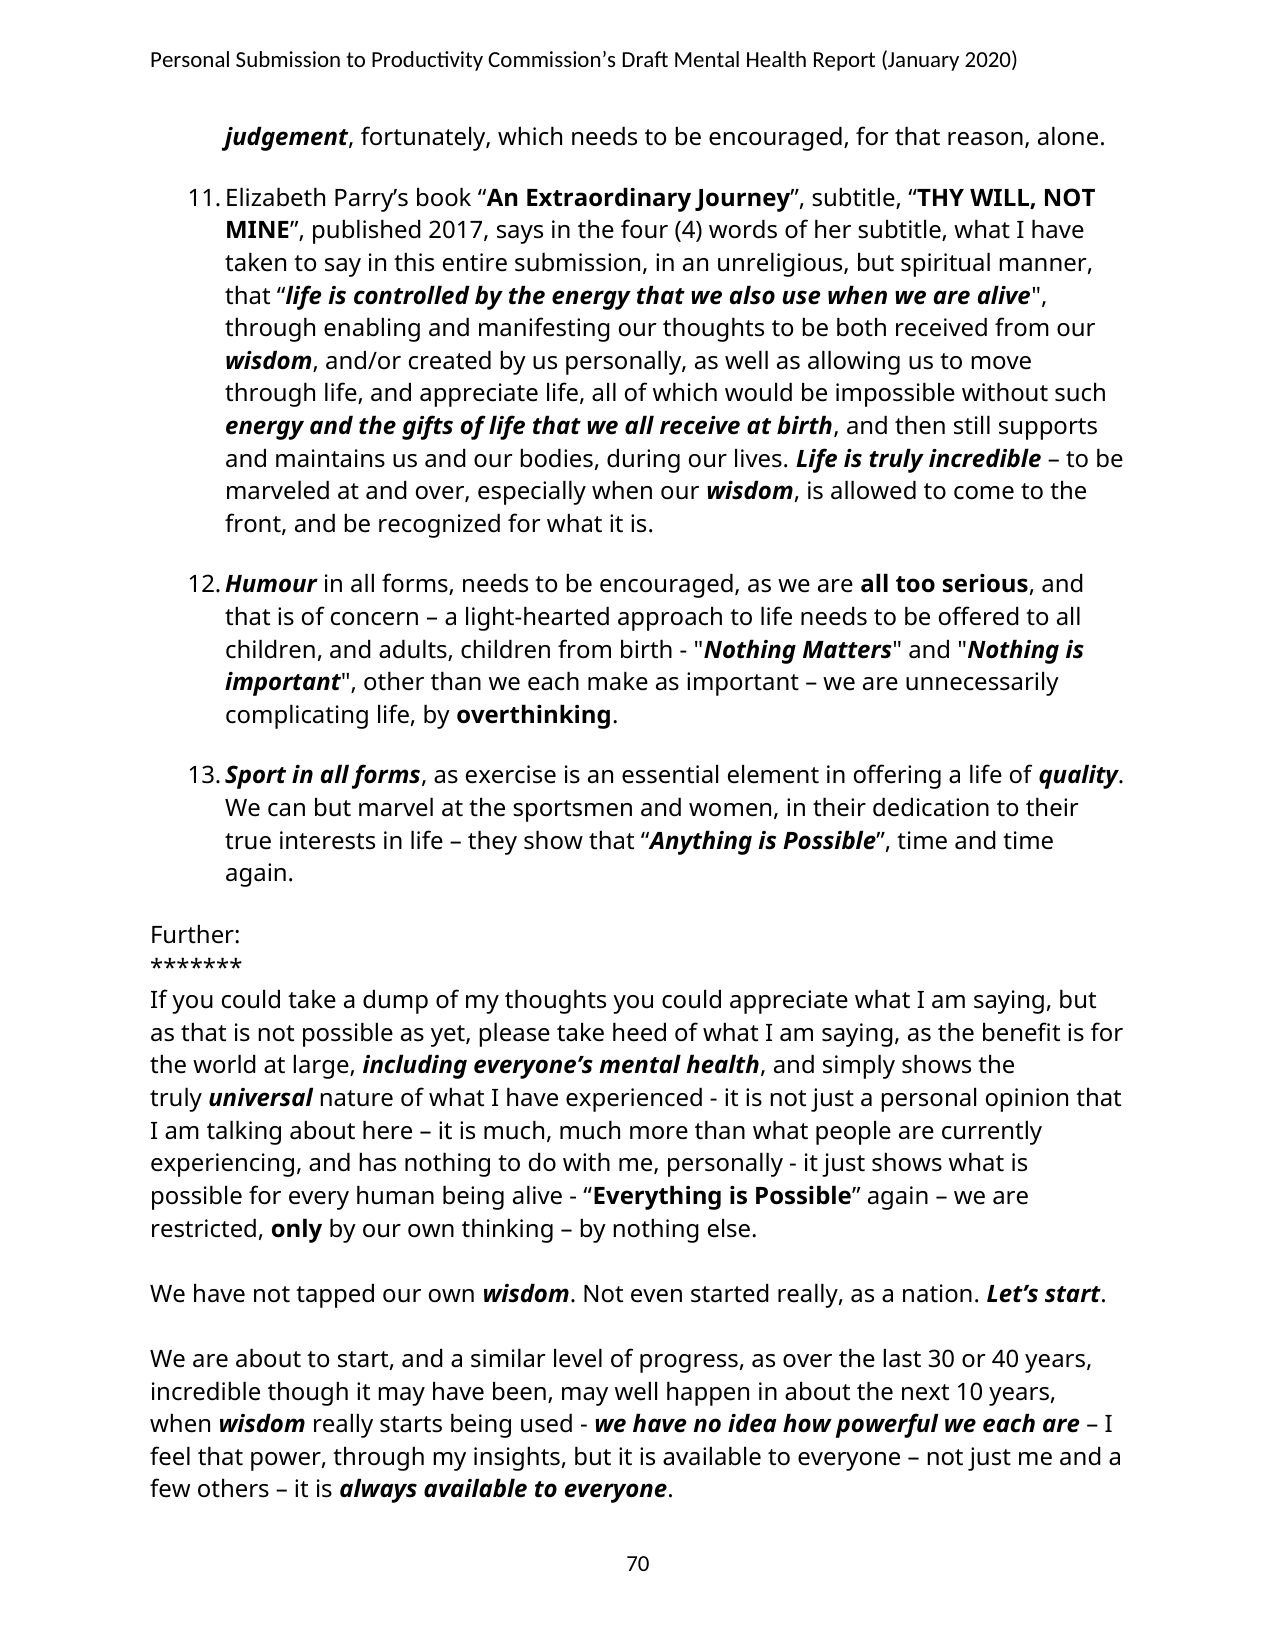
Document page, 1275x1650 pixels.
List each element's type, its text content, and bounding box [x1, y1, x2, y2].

list Humour in all forms, needs to be encouraged, as we are all too serious, and that is of concern – a light-hearted approach to life needs to be offered to all children, and adults, children from birth - "Nothing Matters" and "Nothing is important", other than we each make as important – we are unnecessarily complicating life, by overthinking. [187, 567, 1125, 758]
text We have not tapped our own wisdom. Not even started really, as a nation. Let’s start. [150, 1277, 1125, 1309]
text If you could take a dump of my thoughts you could appreciate what I am saying, but as that is not possible as yet, please take heed of what I am saying, as the benefit is for the world at large, including everyone’s mental health, and simply shows the truly universal nature of what I have experienced - it is not just a personal opinion that I am talking about here – it is much, much more than what people are currently experiencing, and has nothing to do with me, personally - it just shows what is possible for every human being alive - “Everything is Possible” again – we are restricted, only by our own thinking – by nothing else. [150, 983, 1125, 1244]
text Further: [150, 918, 1125, 951]
text ******* [150, 951, 1125, 983]
text We are about to start, and a similar level of progress, as over the last 30 or 40 years, incredible though it may have been, may well happen in about the next 10 years, when wisdom really starts being used - we have no idea how powerful we each are – I feel that power, through my insights, but it is available to everyone – not just me and a few others – it is always available to everyone. [150, 1342, 1125, 1505]
list Elizabeth Parry’s book “An Extraordinary Journey”, subtitle, “THY WILL, NOT MINE”, published 2017, says in the four (4) words of her subtitle, what I have taken to say in this entire submission, in an unreligious, but spiritual manner, that “life is controlled by the energy that we also use when we are alive", through enabling and manifesting our thoughts to be both received from our wisdom, and/or created by us personally, as well as allowing us to move through life, and appreciate life, all of which would be impossible without such energy and the gifts of life that we all receive at birth, and then still supports and maintains us and our bodies, during our lives. Life is truly incredible – to be marveled at and over, especially when our wisdom, is allowed to come to the front, and be recognized for what it is. [187, 181, 1125, 567]
list Sport in all forms, as exercise is an essential element in offering a life of quality. We can but marvel at the sportsmen and women, in their dedication to their true interests in life – they show that “Anything is Possible”, time and time again. [187, 758, 1125, 889]
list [187, 120, 1125, 181]
